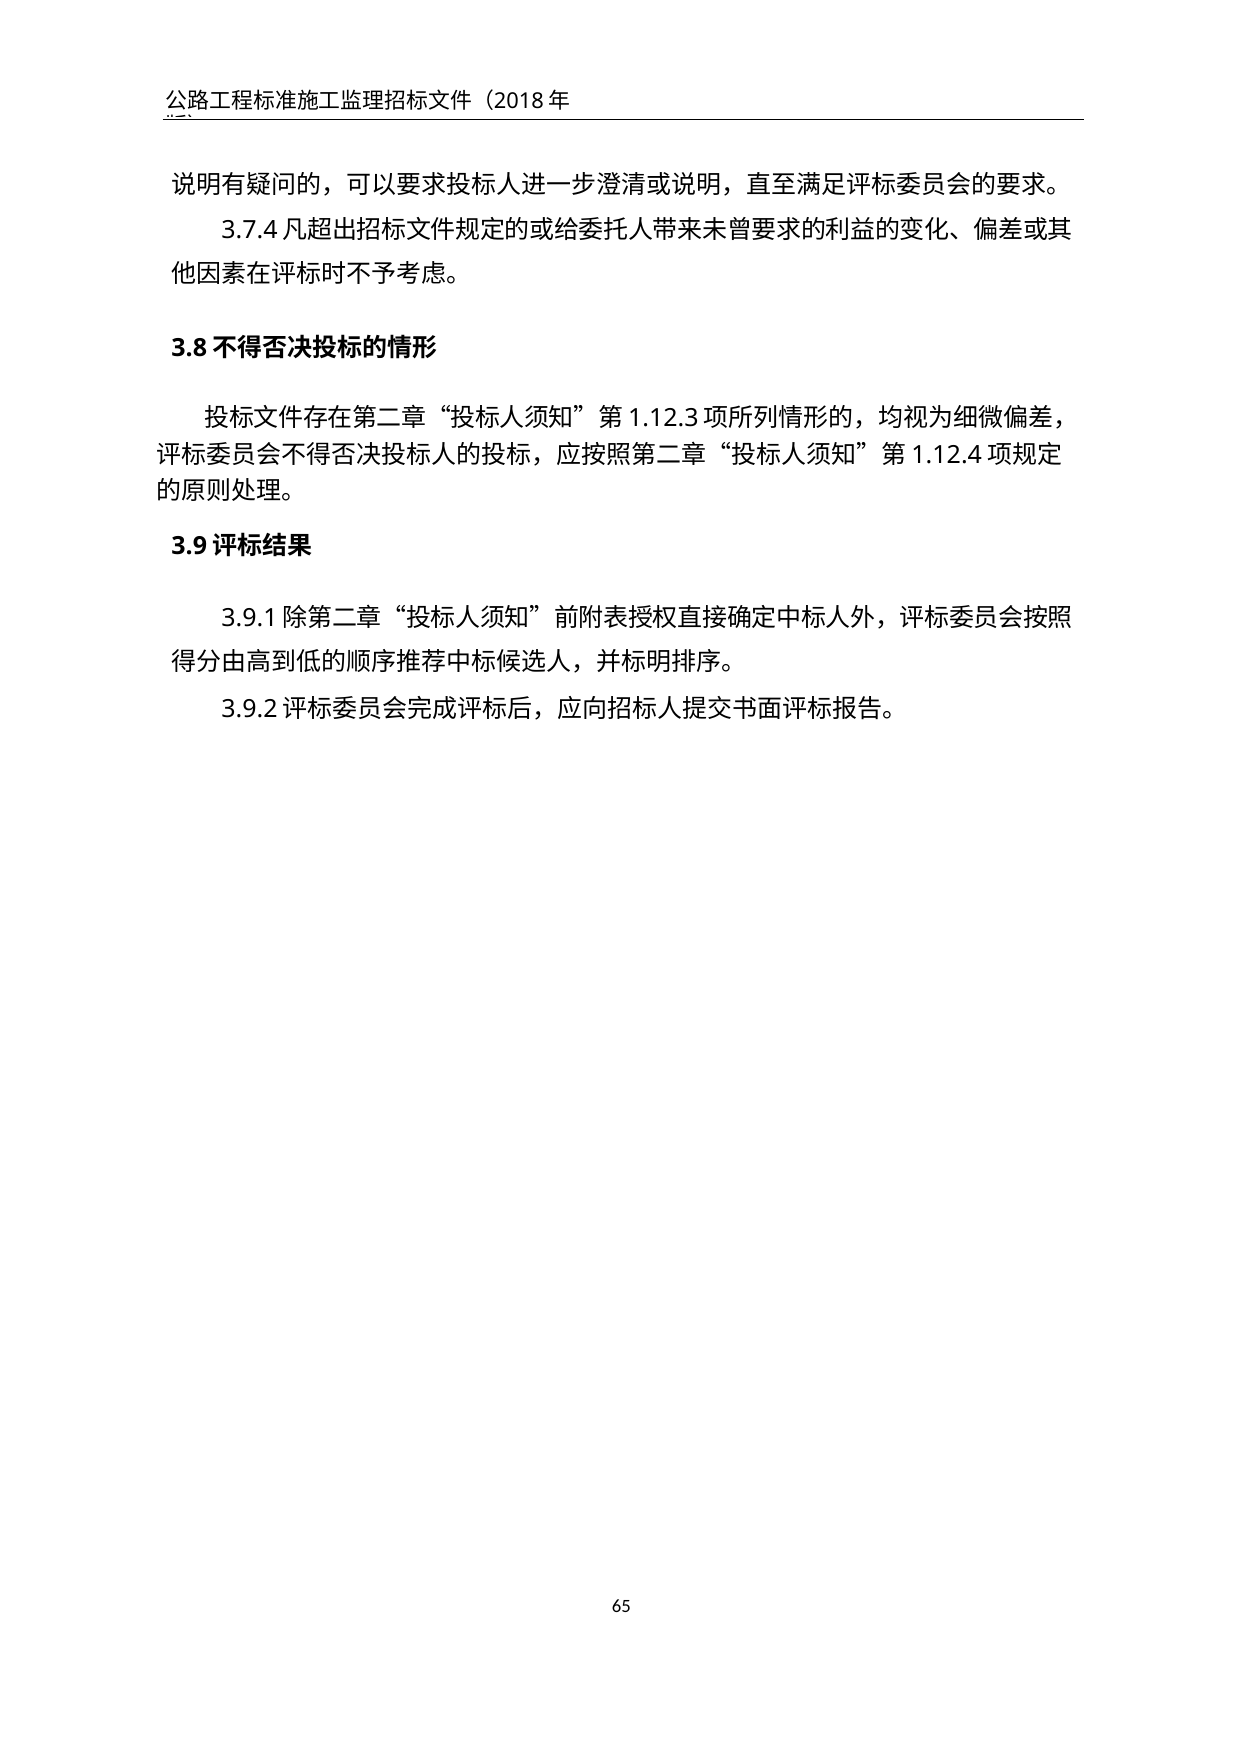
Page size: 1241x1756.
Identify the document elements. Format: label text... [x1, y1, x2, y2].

text 3.9评标结果 [171, 526, 1086, 562]
text 说明有疑问的，可以要求投标人进一步澄清或说明，直至满足评标委员会的要求。 [171, 165, 1086, 201]
text 3.8不得否决投标的情形 [171, 327, 1086, 364]
text 3.9.2评标委员会完成评标后，应向招标人提交书面评标报告。 [221, 689, 1086, 725]
text 3.9.1除第二章“投标人须知”前附表授权直接确定中标人外，评标委员会按照得分由高到低的顺序推荐中标候选人，并标明排序。 [171, 597, 1086, 678]
text 投标文件存在第二章“投标人须知”第1.12.3项所列情形的，均视为细微偏差，评标委员会不得否决投标人的投标，应按照第二章“投标人须知”第1.12.4项规定的原则处理。 [156, 398, 1086, 507]
text 3.7.4凡超出招标文件规定的或给委托人带来未曾要求的利益的变化、偏差或其他因素在评标时不予考虑。 [171, 210, 1086, 290]
